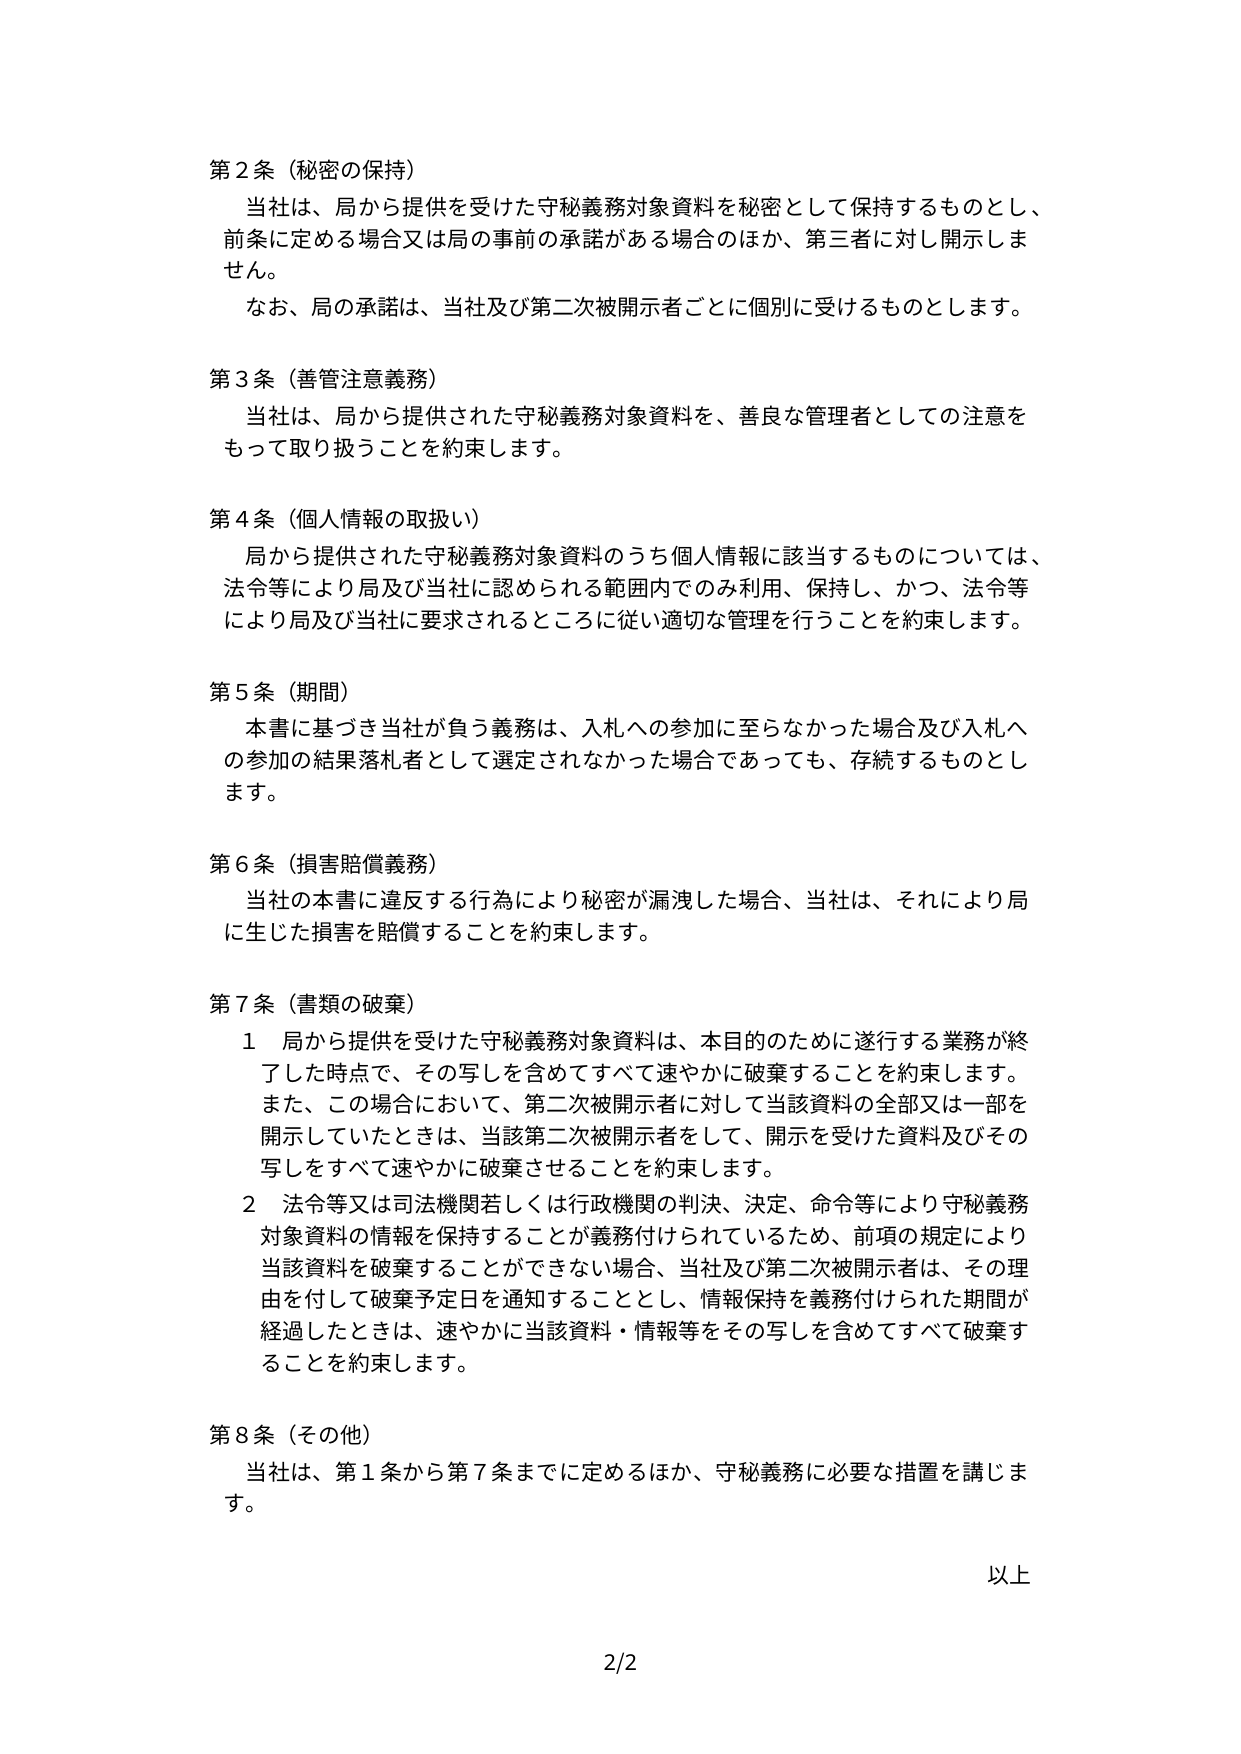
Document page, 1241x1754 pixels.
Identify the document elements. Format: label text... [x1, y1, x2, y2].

text 局から提供された守秘義務対象資料のうち個人情報に該当するものについては、法令等により局及び当社に認められる範囲内でのみ利用、保持し、かつ、法令等により局及び当社に要求されるところに従い適切な管理を行うことを約束します。 [224, 539, 1031, 634]
text １ 局から提供を受けた守秘義務対象資料は、本目的のために遂行する業務が終了した時点で、その写しを含めてすべて速やかに破棄することを約束します。また、この場合において、第二次被開示者に対して当該資料の全部又は一部を開示していたときは、当該第二次被開示者をして、開示を受けた資料及びその写しをすべて速やかに破棄させることを約束します。 [238, 1024, 1031, 1182]
text ２ 法令等又は司法機関若しくは行政機関の判決、決定、命令等により守秘義務対象資料の情報を保持することが義務付けられているため、前項の規定により当該資料を破棄することができない場合、当社及び第二次被開示者は、その理由を付して破棄予定日を通知することとし、情報保持を義務付けられた期間が経過したときは、速やかに当該資料・情報等をその写しを含めてすべて破棄することを約束します。 [238, 1187, 1031, 1377]
text 第８条（その他） [209, 1418, 1090, 1449]
text 当社は、局から提供を受けた守秘義務対象資料を秘密として保持するものとし、前条に定める場合又は局の事前の承諾がある場合のほか、第三者に対し開示しません。 [224, 190, 1031, 285]
text 第６条（損害賠償義務） [209, 847, 1090, 878]
text 第５条（期間） [209, 674, 1090, 706]
text 本書に基づき当社が負う義務は、入札への参加に至らなかった場合及び入札への参加の結果落札者として選定されなかった場合であっても、存続するものとします。 [224, 711, 1031, 806]
text 当社は、局から提供された守秘義務対象資料を、善良な管理者としての注意をもって取り扱うことを約束します。 [224, 399, 1031, 462]
text 以上 [150, 1558, 1031, 1590]
text 当社は、第１条から第７条までに定めるほか、守秘義務に必要な措置を講じます。 [224, 1454, 1031, 1518]
text 第２条（秘密の保持） [209, 153, 1090, 185]
text 第４条（個人情報の取扱い） [209, 502, 1090, 534]
text 第３条（善管注意義務） [209, 362, 1090, 394]
text 当社の本書に違反する行為により秘密が漏洩した場合、当社は、それにより局に生じた損害を賠償することを約束します。 [224, 883, 1031, 947]
text なお、局の承諾は、当社及び第二次被開示者ごとに個別に受けるものとします。 [224, 290, 1031, 322]
text 第７条（書類の破棄） [209, 987, 1090, 1019]
